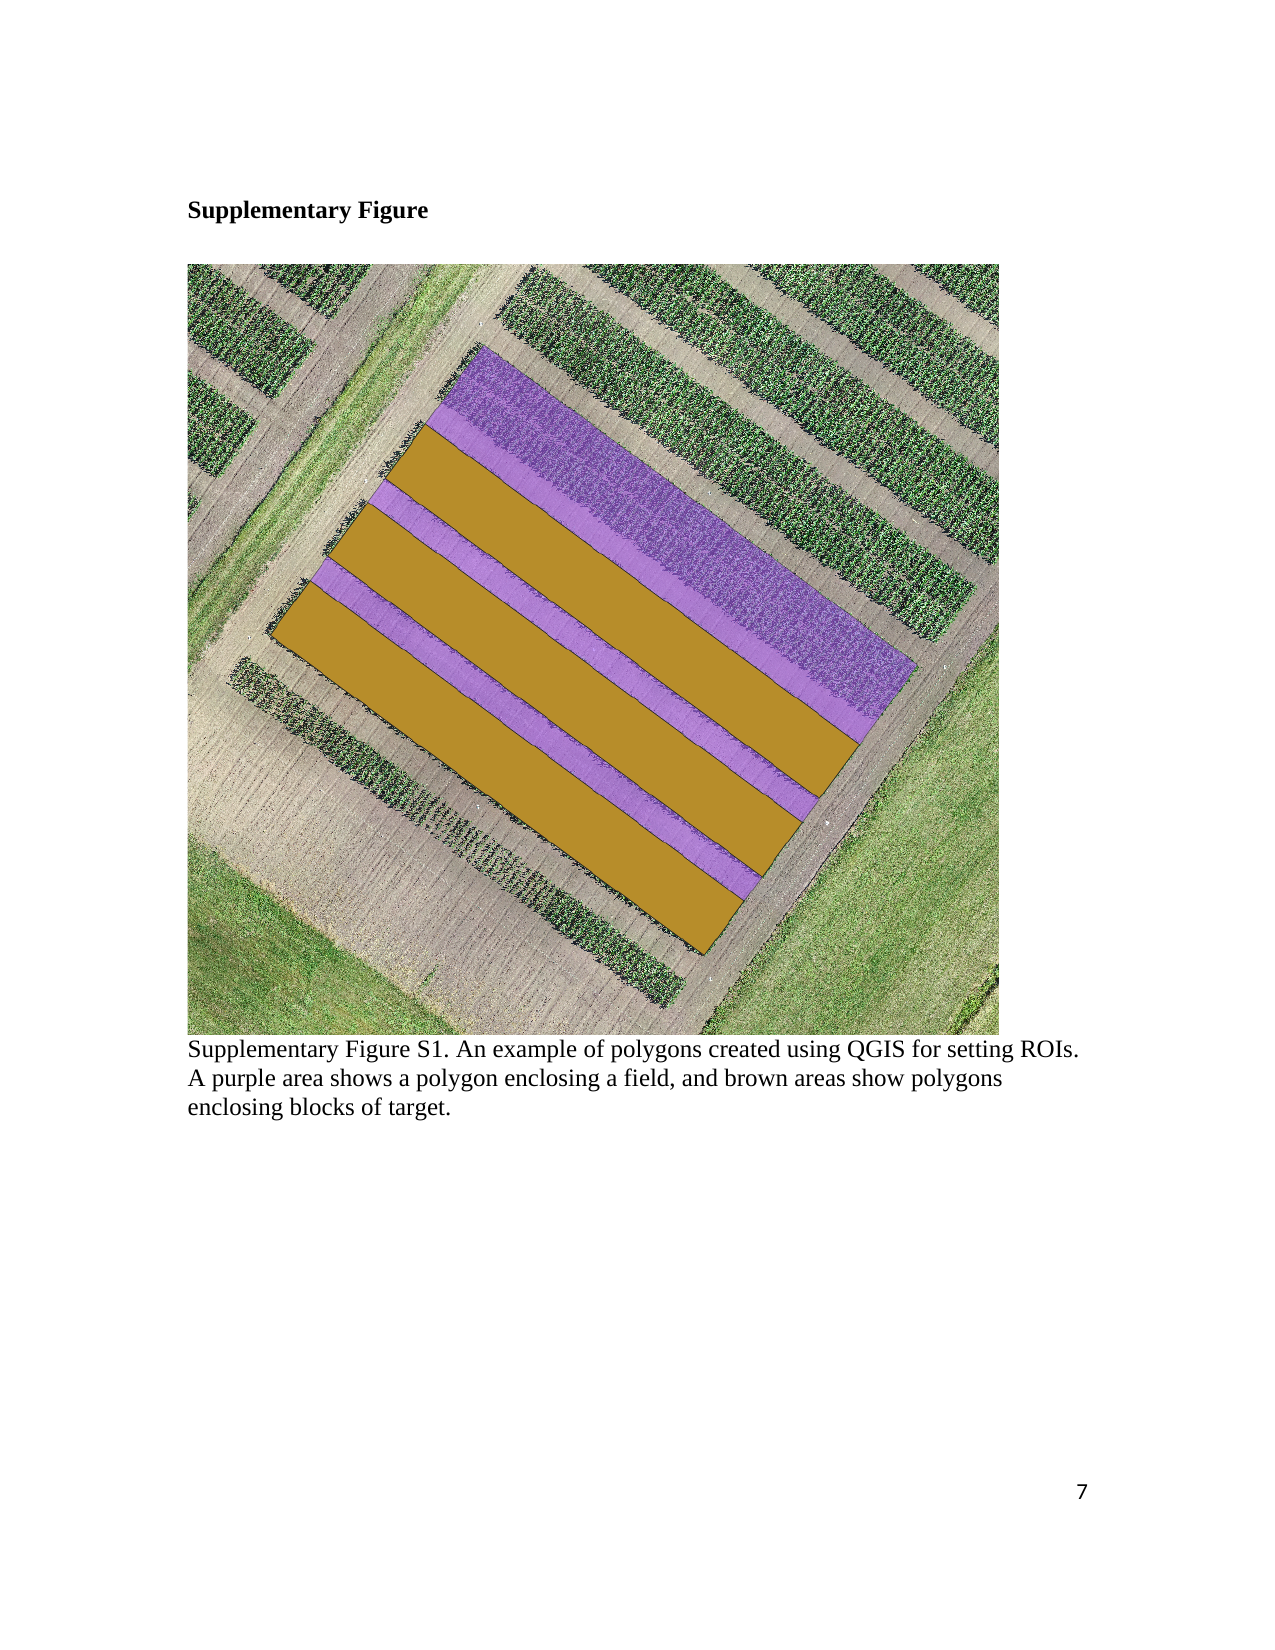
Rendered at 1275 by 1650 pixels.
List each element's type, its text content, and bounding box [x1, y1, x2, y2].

text Supplementary Figure [187, 195, 1087, 224]
picture [187, 264, 999, 1035]
text Supplementary Figure S1. An example of polygons created using QGIS for setting ROIs. A purple area shows a polygon enclosing a field, and brown areas show polygons enclosing blocks of target. [187, 1034, 1087, 1121]
